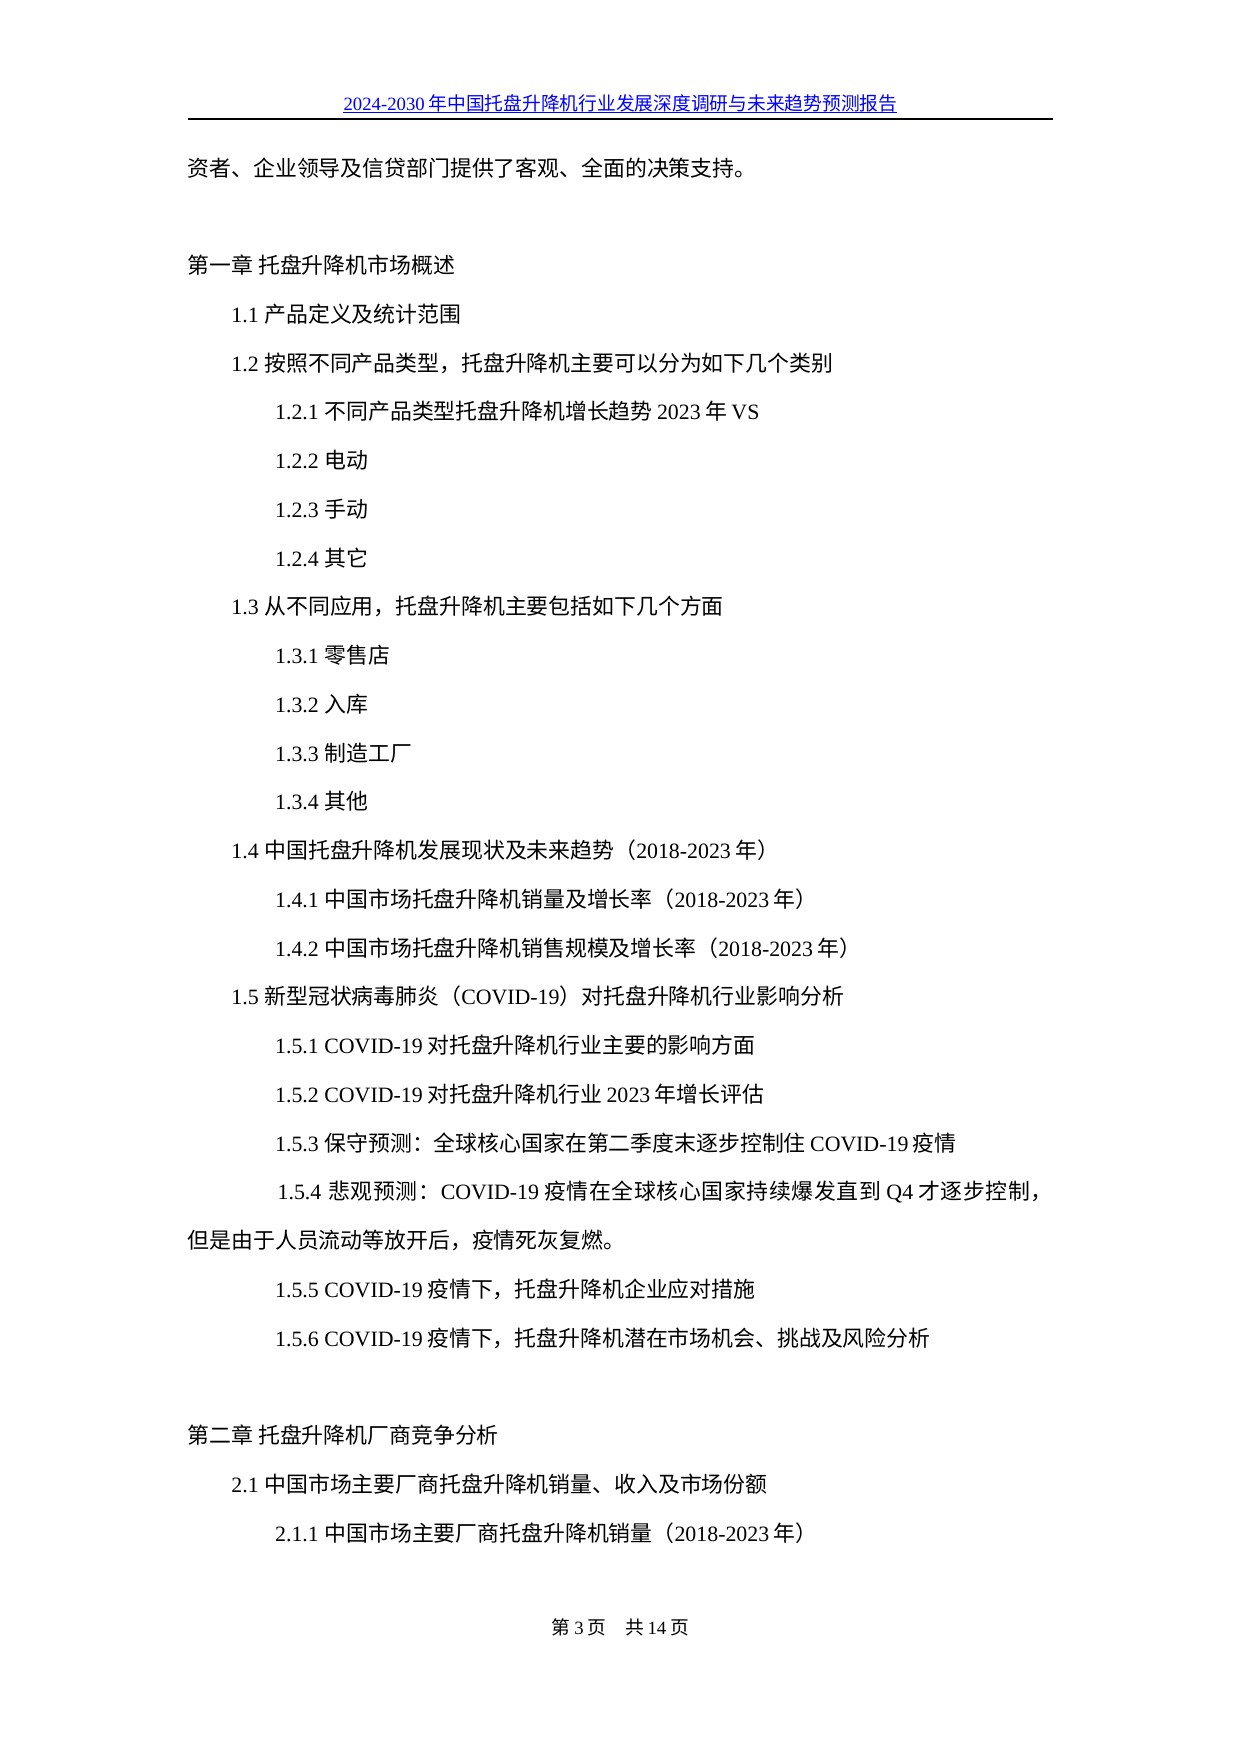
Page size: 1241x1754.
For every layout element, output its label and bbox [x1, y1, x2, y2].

text [187, 150, 1053, 1548]
